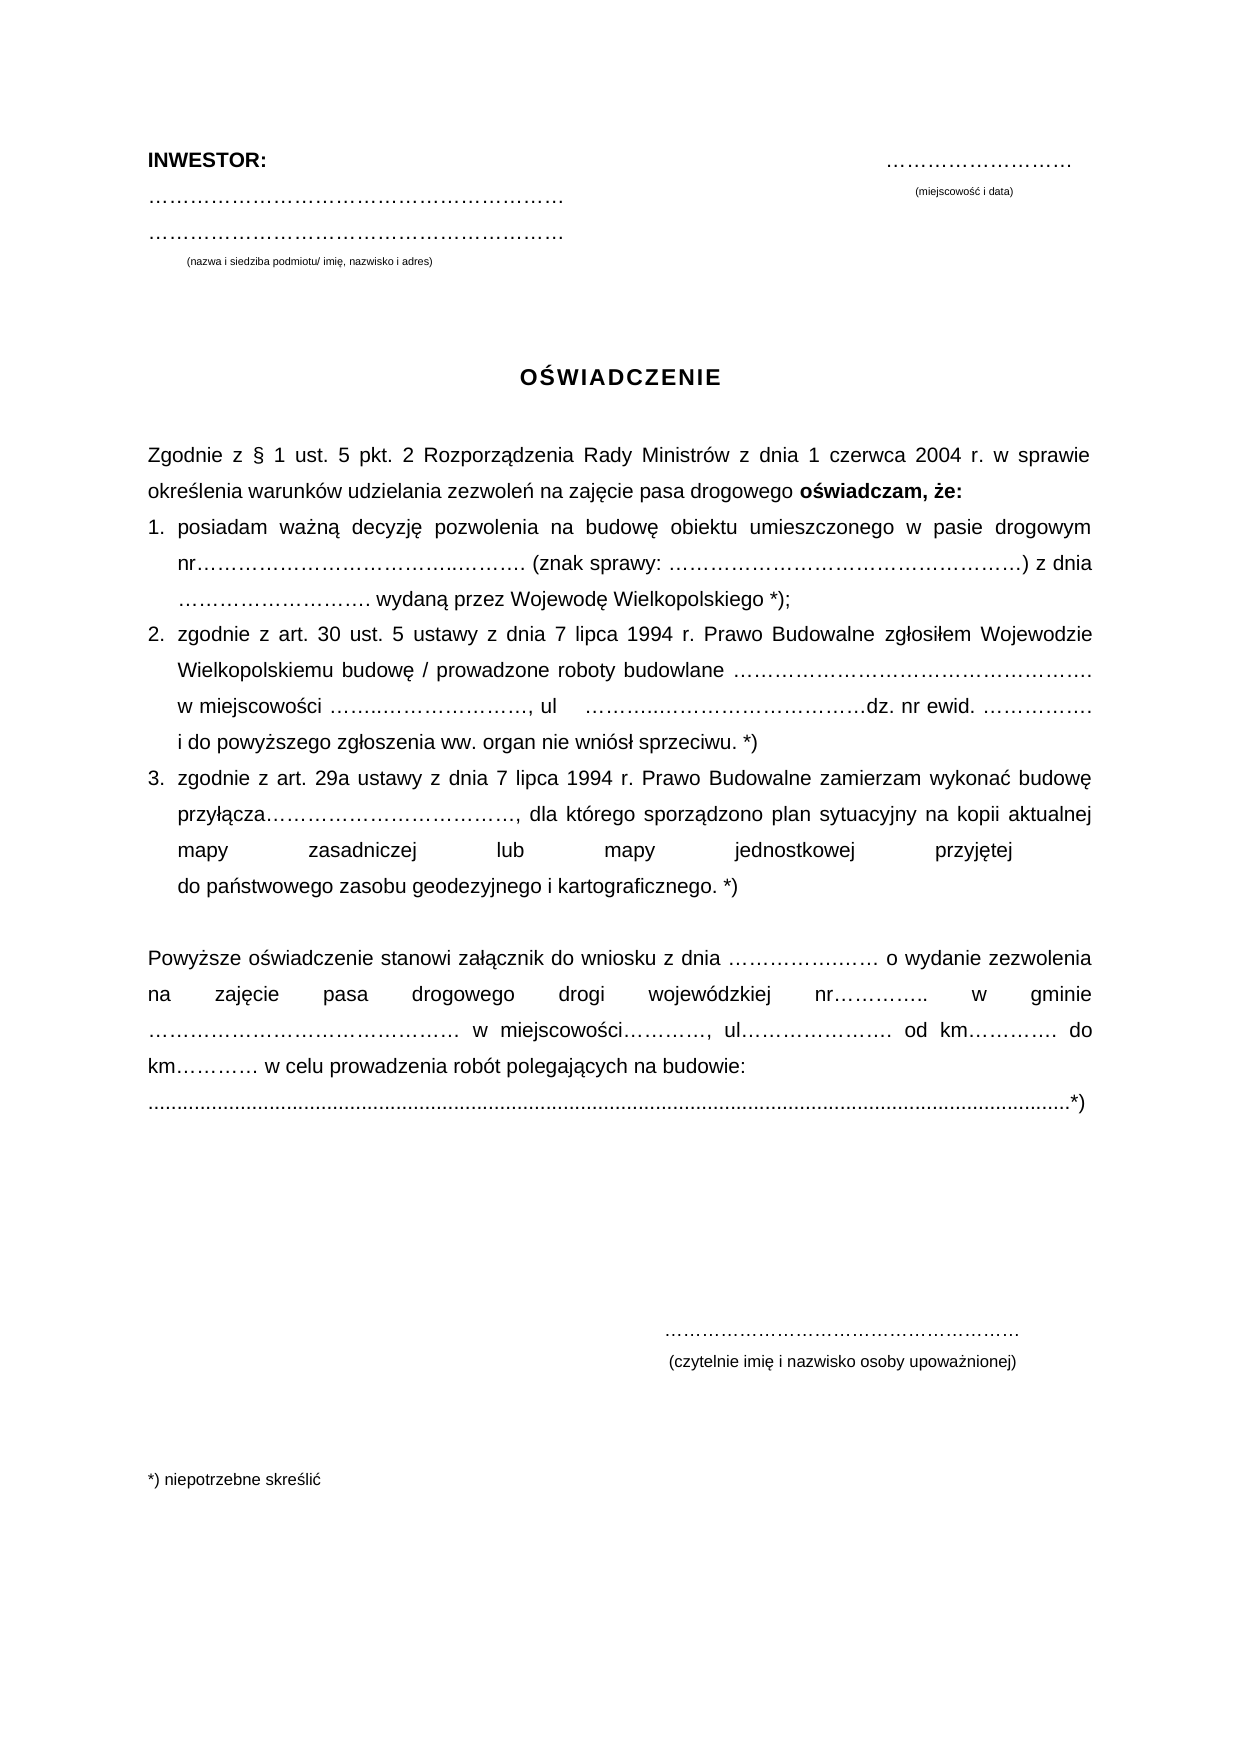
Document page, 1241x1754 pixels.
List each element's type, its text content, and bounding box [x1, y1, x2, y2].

list posiadam ważną decyzję pozwolenia na budowę obiektu umieszczonego w pasie drogowym nr………………………………..………. (znak sprawy: ……………………………………………) z dnia ………………………. wydaną przez Wojewodę Wielkopolskiego *); [148, 514, 1093, 610]
text Powyższe oświadczenie stanowi załącznik do wniosku z dnia …………….…… o wydanie zezwolenia na zajęcie pasa drogowego drogi wojewódzkiej nr………….. w gminie ……………………………………… w miejscowości…………, ul…………………. od km…………. do km………… w celu prowadzenia robót polegających na budowie: [148, 946, 1093, 1077]
list zgodnie z art. 30 ust. 5 ustawy z dnia 7 lipca 1994 r. Prawo Budowalne zgłosiłem Wojewodzie Wielkopolskiemu budowę / prowadzone roboty budowlane ……………………………………………. w miejscowości ……..…………………, ul ………..…………………………dz. nr ewid. ……………. i do powyższego zgłoszenia ww. organ nie wniósł sprzeciwu. *) [148, 622, 1093, 754]
text …………………………………………………… [148, 219, 1093, 243]
text (czytelnie imię i nazwisko osoby upoważnionej) [148, 1351, 1093, 1371]
text *) niepotrzebne skreślić [148, 1470, 1093, 1489]
text INWESTOR: ……………………… [148, 148, 1093, 172]
text ………………………………………………… [148, 1319, 1093, 1341]
list zgodnie z art. 29a ustawy z dnia 7 lipca 1994 r. Prawo Budowalne zamierzam wykonać budowę przyłącza………………………………, dla którego sporządzono plan sytuacyjny na kopii aktualnej mapy zasadniczej lub mapy jednostkowej przyjętej do państwowego zasobu geodezyjnego i kartograficznego. *) [148, 766, 1093, 898]
text Zgodnie z § 1 ust. 5 pkt. 2 Rozporządzenia Rady Ministrów z dnia 1 czerwca 2004 r. w sprawie określenia warunków udzielania zezwoleń na zajęcie pasa drogowego oświadczam, że: [148, 443, 1093, 502]
text OŚWIADCZENIE [148, 364, 1093, 390]
text ................................................................................................................................................................*) [148, 1089, 1093, 1113]
text …………………………………………………… (miejscowość i data) [148, 183, 1093, 207]
text (nazwa i siedziba podmiotu/ imię, nazwisko i adres) [148, 255, 1093, 277]
